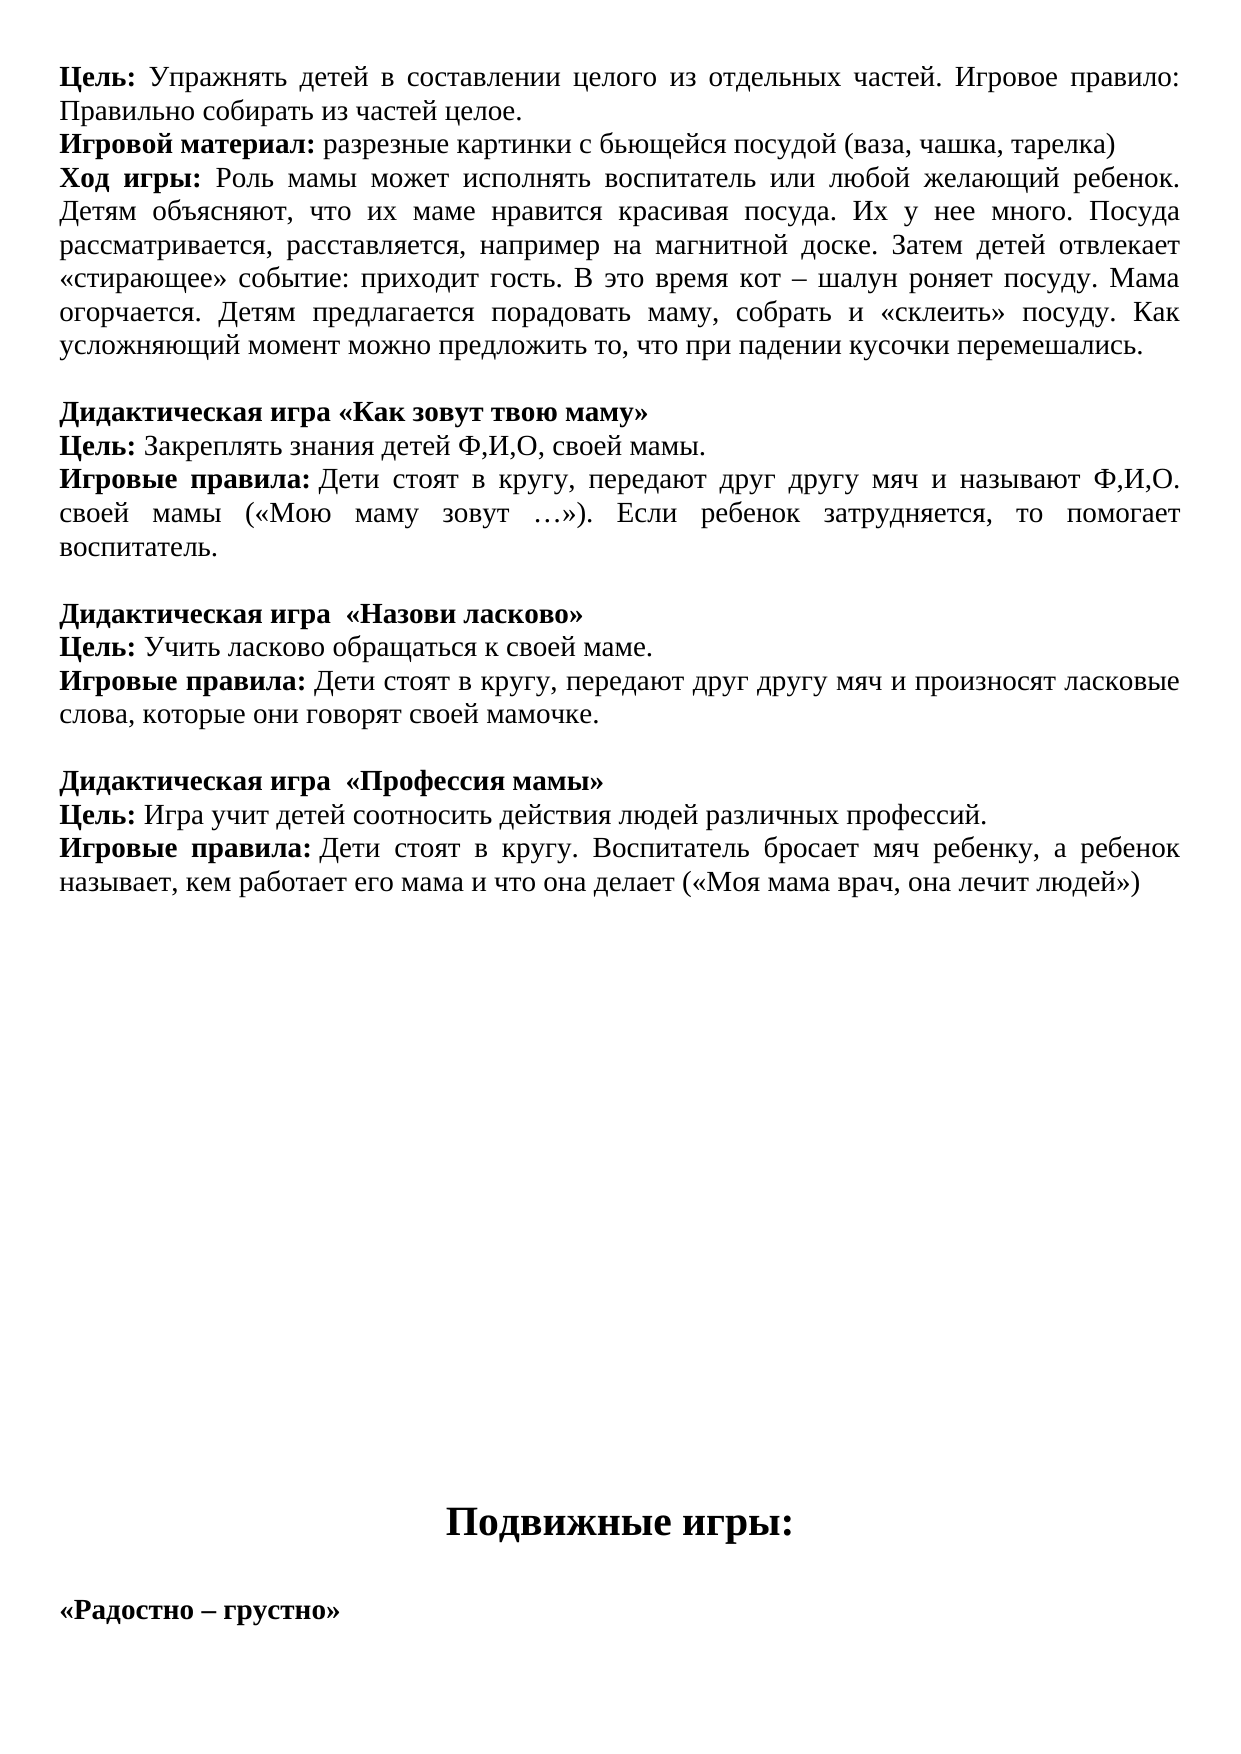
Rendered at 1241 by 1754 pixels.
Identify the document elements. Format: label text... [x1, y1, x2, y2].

text «Радостно – грустно» [59, 1592, 1181, 1626]
text Подвижные игры: [59, 1497, 1181, 1544]
text Цель: Закреплять знания детей Ф,И,О, своей мамы. [59, 428, 1181, 462]
text Игровые правила: Дети стоят в кругу, передают друг другу мяч и произносят ласковые слова, которые они говорят своей мамочке. [59, 663, 1181, 730]
text Цель: Упражнять детей в составлении целого из отдельных частей. Игровое правило: Правильно собирать из частей целое. [59, 59, 1181, 126]
text Ход игры: Роль мамы может исполнять воспитатель или любой желающий ребенок. Детям объясняют, что их маме нравится красивая посуда. Их у нее много. Посуда рассматривается, расставляется, например на магнитной доске. Затем детей отвлекает «стирающее» событие: приходит гость. В это время кот – шалун роняет посуду. Мама огорчается. Детям предлагается порадовать маму, собрать и «склеить» посуду. Как усложняющий момент можно предложить то, что при падении кусочки перемешались. [59, 160, 1181, 361]
text Цель: Игра учит детей соотносить действия людей различных профессий. [59, 797, 1181, 831]
text Игровые правила: Дети стоят в кругу. Воспитатель бросает мяч ребенку, а ребенок называет, кем работает его мама и что она делает («Моя мама врач, она лечит людей») [59, 831, 1181, 898]
text Дидактическая игра «Профессия мамы» [59, 763, 1181, 797]
text Дидактическая игра «Назови ласково» [59, 596, 1181, 629]
text Цель: Учить ласково обращаться к своей маме. [59, 629, 1181, 663]
text Дидактическая игра «Как зовут твою маму» [59, 394, 1181, 428]
text Игровые правила: Дети стоят в кругу, передают друг другу мяч и называют Ф,И,О. своей мамы («Мою маму зовут …»). Если ребенок затрудняется, то помогает воспитатель. [59, 462, 1181, 562]
text Игровой материал: разрезные картинки с бьющейся посудой (ваза, чашка, тарелка) [59, 126, 1181, 160]
